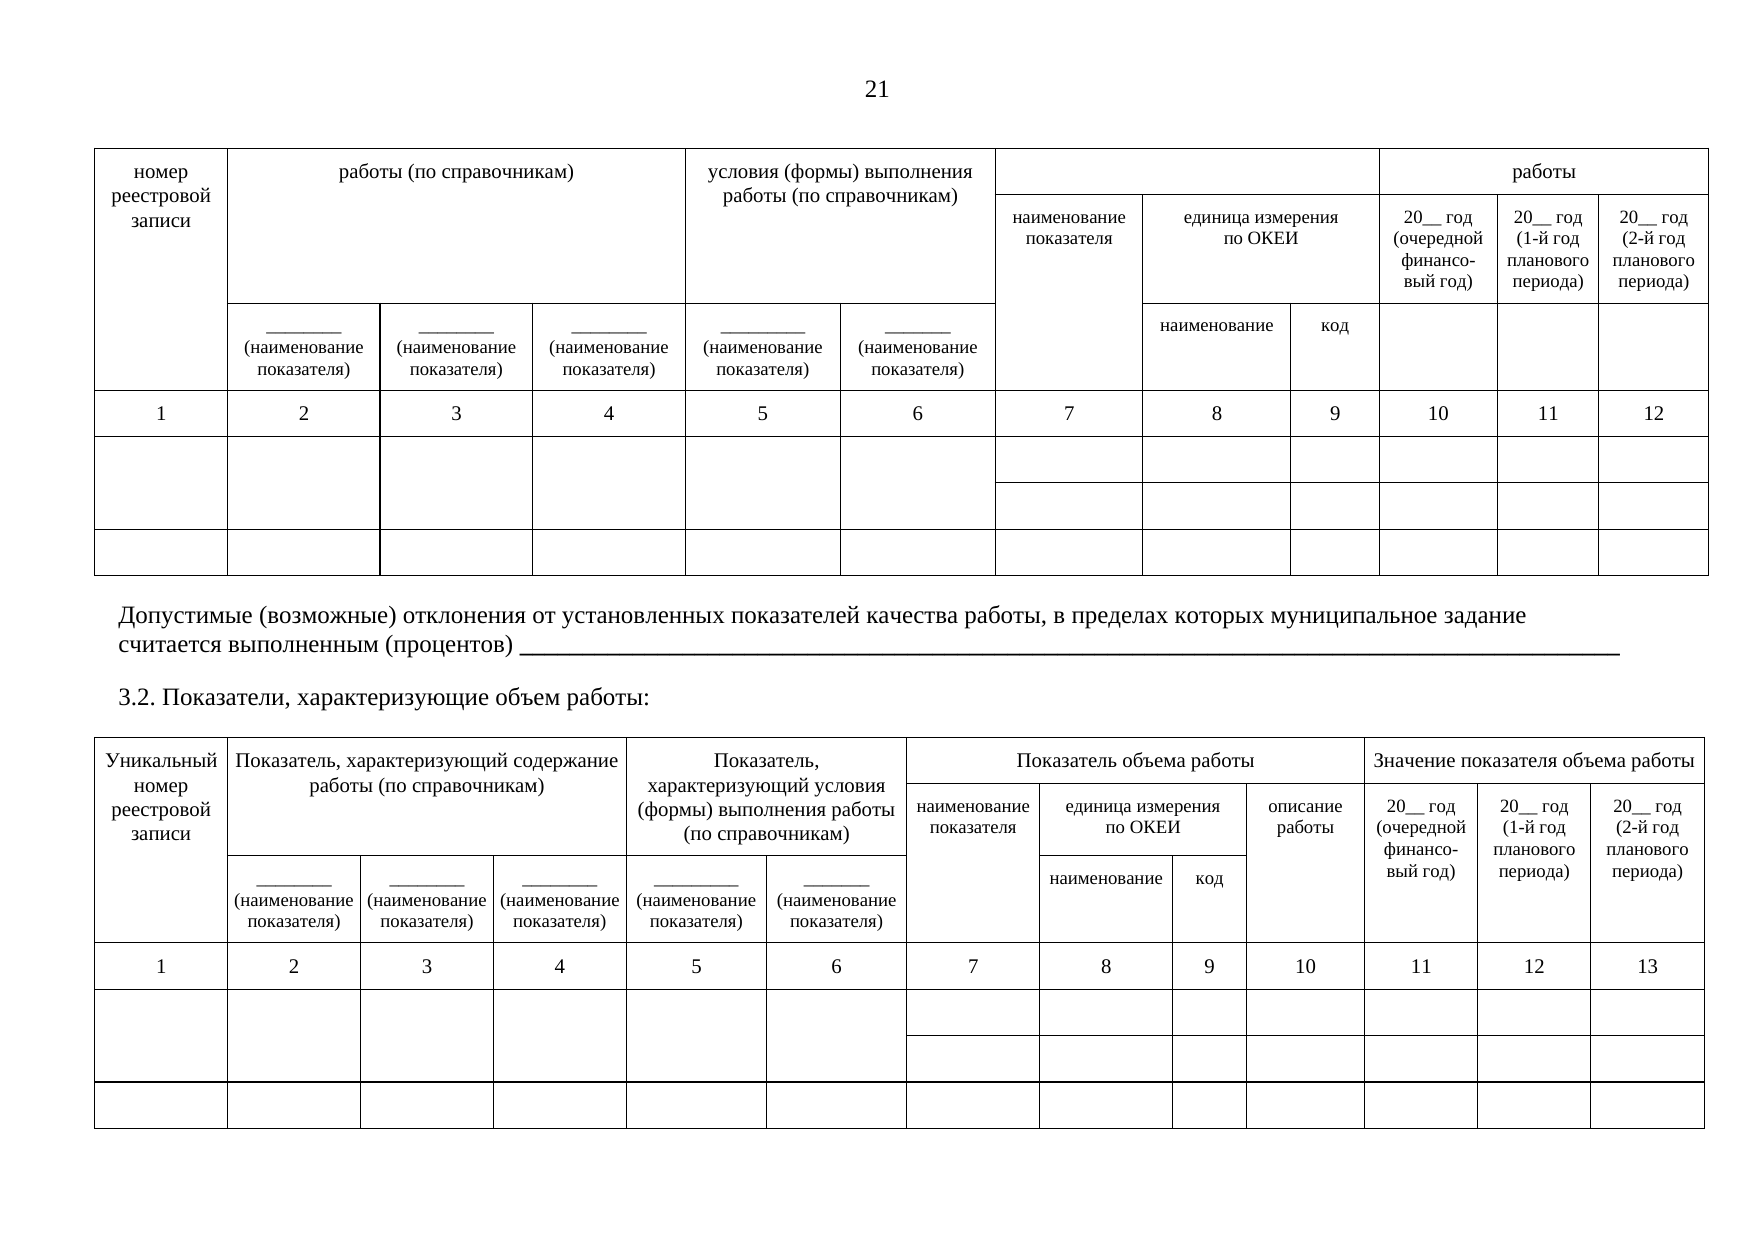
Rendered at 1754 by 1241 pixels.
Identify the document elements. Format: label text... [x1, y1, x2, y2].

table_cell [1380, 437, 1497, 482]
table_cell описание работы [1247, 784, 1364, 942]
table_cell 1 [95, 391, 227, 436]
table_cell [1599, 304, 1708, 389]
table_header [228, 149, 685, 303]
table_cell 10 [1247, 943, 1364, 989]
table_cell [841, 437, 995, 529]
table_cell [1173, 1036, 1246, 1081]
table_cell [228, 990, 360, 1081]
table_cell [1498, 437, 1598, 482]
table_cell [1247, 990, 1364, 1035]
table_cell 8 [1040, 943, 1172, 989]
table_cell ________ (наименование показателя) [228, 304, 379, 389]
table_cell 5 [686, 391, 840, 436]
table_cell [361, 1083, 493, 1128]
table_cell 7 [907, 943, 1039, 989]
table_cell 4 [533, 391, 685, 436]
table_cell [627, 990, 766, 1081]
table_cell [1143, 530, 1290, 575]
table_cell 10 [1380, 391, 1497, 436]
table_cell [1498, 530, 1598, 575]
table_cell [1143, 483, 1290, 529]
table_cell [1365, 1036, 1477, 1081]
table_cell 12 [1478, 943, 1590, 989]
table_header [95, 149, 227, 389]
table_cell 4 [494, 943, 626, 989]
table_cell код [1291, 304, 1379, 389]
table_cell единица измерения по ОКЕИ [1040, 784, 1246, 855]
table_cell [1478, 990, 1590, 1035]
table_cell 6 [841, 391, 995, 436]
table_cell 2 [228, 391, 379, 436]
table_cell наименование [1143, 304, 1290, 389]
table_header Показатель объема работы [907, 738, 1364, 783]
table_cell [1143, 437, 1290, 482]
table_cell [996, 530, 1142, 575]
table_cell [686, 437, 840, 529]
table_cell [494, 990, 626, 1081]
table_cell [907, 1036, 1039, 1081]
table_cell 13 [1591, 943, 1704, 989]
table_cell [1599, 530, 1708, 575]
table_cell [841, 530, 995, 575]
table_cell [996, 437, 1142, 482]
table_cell ________ (наименование показателя) [361, 856, 493, 942]
table_cell [1478, 1083, 1590, 1128]
table_cell 5 [627, 943, 766, 989]
table_cell единица измерения по ОКЕИ [1143, 195, 1379, 303]
table_cell 3 [381, 391, 532, 436]
table_cell [1380, 483, 1497, 529]
table_cell [1591, 990, 1704, 1035]
table_cell 11 [1498, 391, 1598, 436]
table_cell ________ (наименование показателя) [228, 856, 360, 942]
table_cell [1591, 1036, 1704, 1081]
table_cell [1173, 990, 1246, 1035]
table_cell [1040, 990, 1172, 1035]
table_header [686, 149, 995, 303]
table_cell [907, 1083, 1039, 1128]
table_cell 20__ год (очередной финансо-вый год) [1380, 195, 1497, 303]
table_cell [95, 990, 227, 1081]
table_cell [95, 530, 227, 575]
table_cell 6 [767, 943, 906, 989]
table_cell [1247, 1083, 1364, 1128]
table_cell [1291, 437, 1379, 482]
table_cell [1599, 437, 1708, 482]
table_cell [1365, 1083, 1477, 1128]
table_cell [996, 483, 1142, 529]
table_cell [533, 437, 685, 529]
table_cell [533, 530, 685, 575]
table_cell ________ (наименование показателя) [533, 304, 685, 389]
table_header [1380, 149, 1708, 194]
table_cell [494, 1083, 626, 1128]
table_cell [381, 530, 532, 575]
table_cell 8 [1143, 391, 1290, 436]
table_cell [1599, 483, 1708, 529]
table_cell наименование [1040, 856, 1172, 942]
table_cell [228, 530, 379, 575]
table_cell [767, 1083, 906, 1128]
table_cell 20__ год (2-й год планового периода) [1591, 784, 1704, 942]
table_cell _______ (наименование показателя) [767, 856, 906, 942]
table_cell [1498, 304, 1598, 389]
table_header Показатель, характеризующий условия (формы) выполнения работы (по справочникам) [627, 738, 906, 855]
table_cell ________ (наименование показателя) [494, 856, 626, 942]
table_cell [907, 990, 1039, 1035]
table_cell 20__ год (1-й год планового периода) [1498, 195, 1598, 303]
table_cell [95, 1083, 227, 1128]
table_header Значение показателя объема работы [1365, 738, 1704, 783]
text 3.2. Показатели, характеризующие объем работы: [118, 682, 1636, 710]
table_cell [1498, 483, 1598, 529]
table_cell [1380, 304, 1497, 389]
table_header Уникальный номер реестровой записи [95, 738, 227, 942]
table_cell 20__ год (2-й год планового периода) [1599, 195, 1708, 303]
table_cell [1173, 1083, 1246, 1128]
table_cell [381, 437, 532, 529]
table_cell 3 [361, 943, 493, 989]
table_cell [228, 437, 379, 529]
table_cell 9 [1291, 391, 1379, 436]
table_cell 12 [1599, 391, 1708, 436]
table_cell [1040, 1036, 1172, 1081]
table_cell [1591, 1083, 1704, 1128]
text Допустимые (возможные) отклонения от установленных показателей качества работы, в пределах которых муниципальное задание считается выполненным (процентов) ________________________________________________________________________________________ [118, 600, 1636, 658]
table_cell [1040, 1083, 1172, 1128]
table_cell 7 [996, 391, 1142, 436]
table_cell 1 [95, 943, 227, 989]
table_cell 20__ год (очередной финансо-вый год) [1365, 784, 1477, 942]
table_cell 9 [1173, 943, 1246, 989]
table_cell [1291, 530, 1379, 575]
table_cell 2 [228, 943, 360, 989]
table_cell _______ (наименование показателя) [841, 304, 995, 389]
table_header Показатель, характеризующий содержание работы (по справочникам) [228, 738, 626, 855]
table_cell [1380, 530, 1497, 575]
table_cell код [1173, 856, 1246, 942]
table_cell [686, 530, 840, 575]
table_cell [767, 990, 906, 1081]
table_cell 11 [1365, 943, 1477, 989]
table_cell [361, 990, 493, 1081]
table_cell наименование показателя [996, 195, 1142, 389]
table_cell _________ (наименование показателя) [686, 304, 840, 389]
table_cell ________ (наименование показателя) [381, 304, 532, 389]
table_cell 20__ год (1-й год планового периода) [1478, 784, 1590, 942]
table_cell [1365, 990, 1477, 1035]
table_cell [1247, 1036, 1364, 1081]
table_cell _________ (наименование показателя) [627, 856, 766, 942]
table_cell [627, 1083, 766, 1128]
table_cell наименование показателя [907, 784, 1039, 942]
table_cell [228, 1083, 360, 1128]
table_cell [95, 437, 227, 529]
table_cell [1478, 1036, 1590, 1081]
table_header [996, 149, 1379, 194]
table_cell [1291, 483, 1379, 529]
